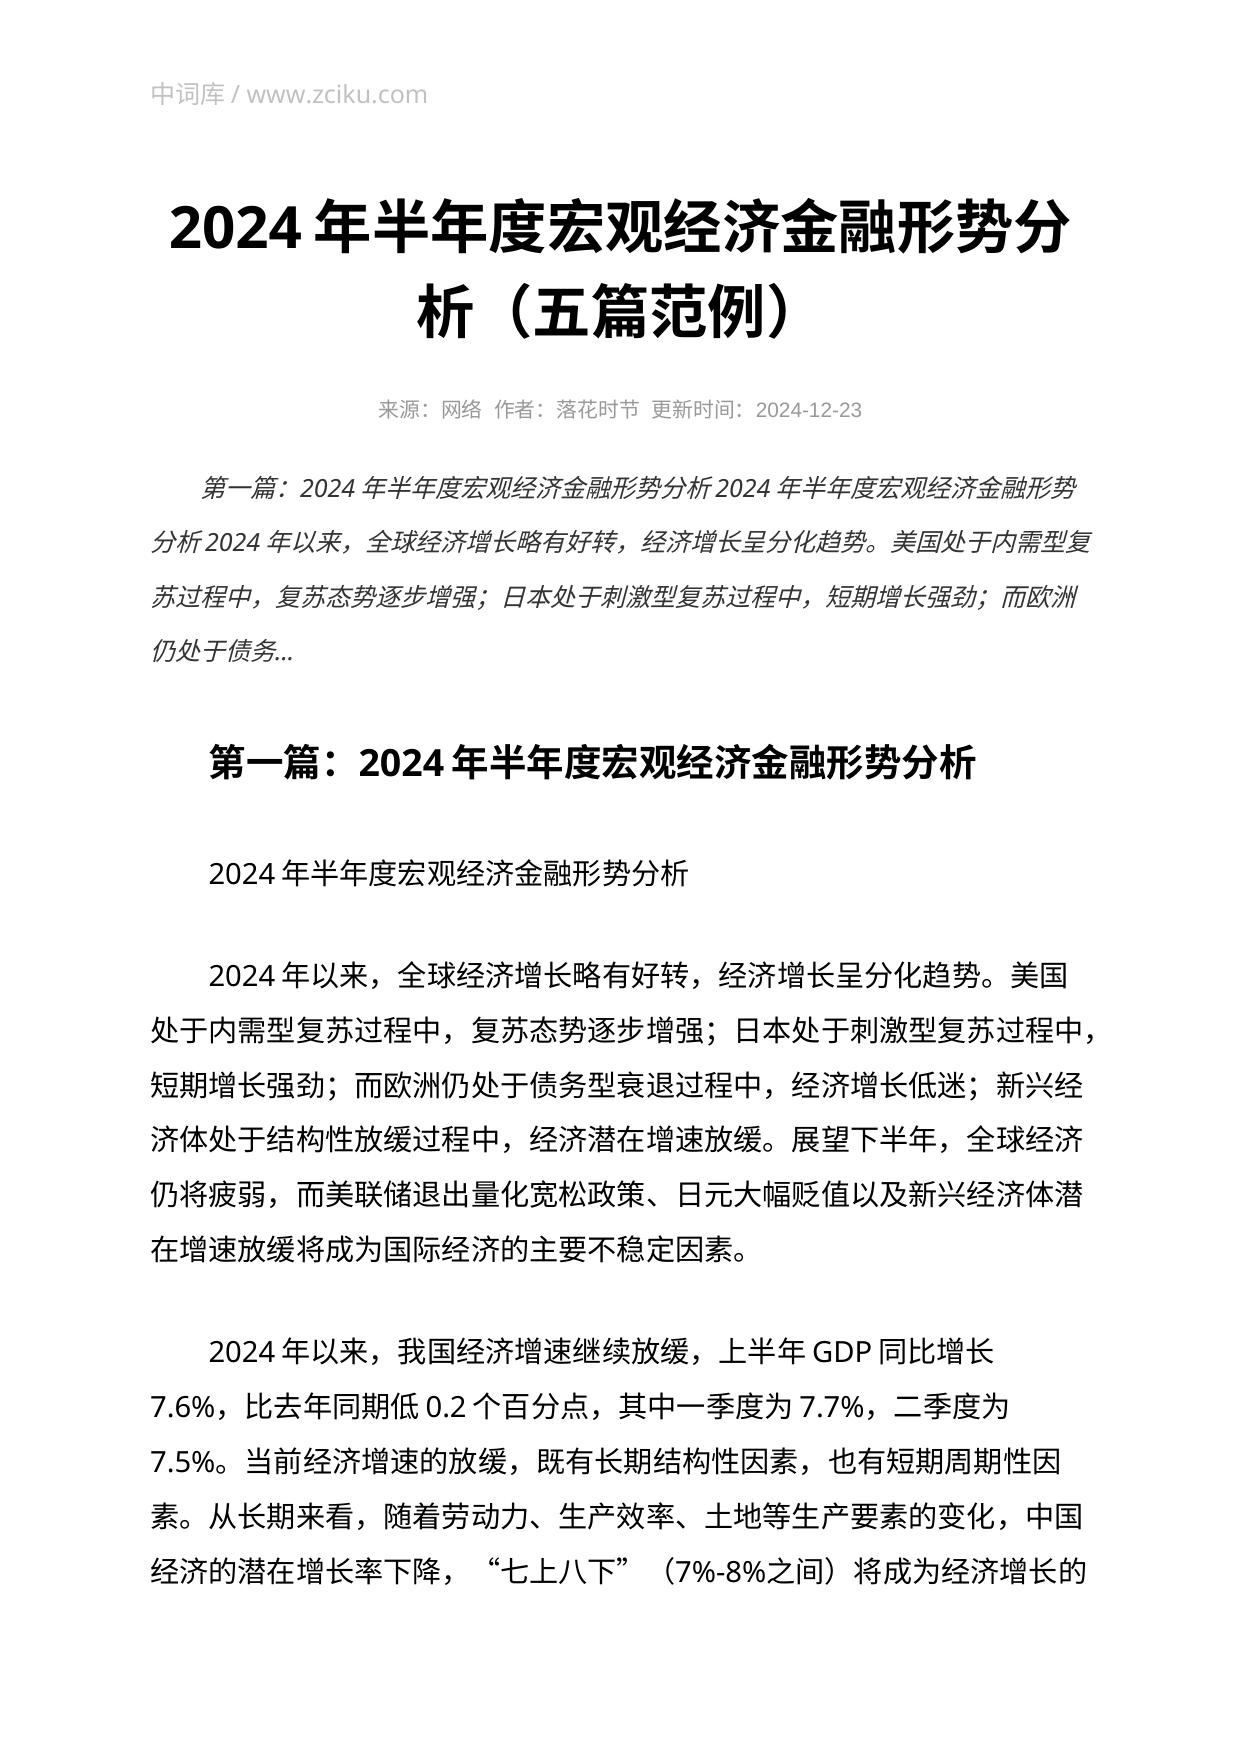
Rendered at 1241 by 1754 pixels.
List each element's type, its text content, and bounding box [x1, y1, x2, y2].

text 来源：网络 作者：落花时节 更新时间：2024-12-23 [150, 397, 1090, 421]
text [150, 1328, 1090, 1591]
text 2024年半年度宏观经济金融形势分析 [150, 850, 1090, 893]
text 第一篇：2024年半年度宏观经济金融形势分析2024年半年度宏观经济金融形势分析2024年以来，全球经济增长略有好转，经济增长呈分化趋势。美国处于内需型复苏过程中，复苏态势逐步增强；日本处于刺激型复苏过程中，短期增长强劲；而欧洲仍处于债务... [150, 468, 1090, 668]
text 2024年以来，全球经济增长略有好转，经济增长呈分化趋势。美国处于内需型复苏过程中，复苏态势逐步增强；日本处于刺激型复苏过程中，短期增长强劲；而欧洲仍处于债务型衰退过程中，经济增长低迷；新兴经济体处于结构性放缓过程中，经济潜在增速放缓。展望下半年，全球经济仍将疲弱，而美联储退出量化宽松政策、日元大幅贬值以及新兴经济体潜在增速放缓将成为国际经济的主要不稳定因素。 [150, 952, 1090, 1269]
subtitle 2024年半年度宏观经济金融形势分析（五篇范例） [150, 181, 1090, 351]
text 第一篇：2024年半年度宏观经济金融形势分析 [150, 733, 1090, 787]
